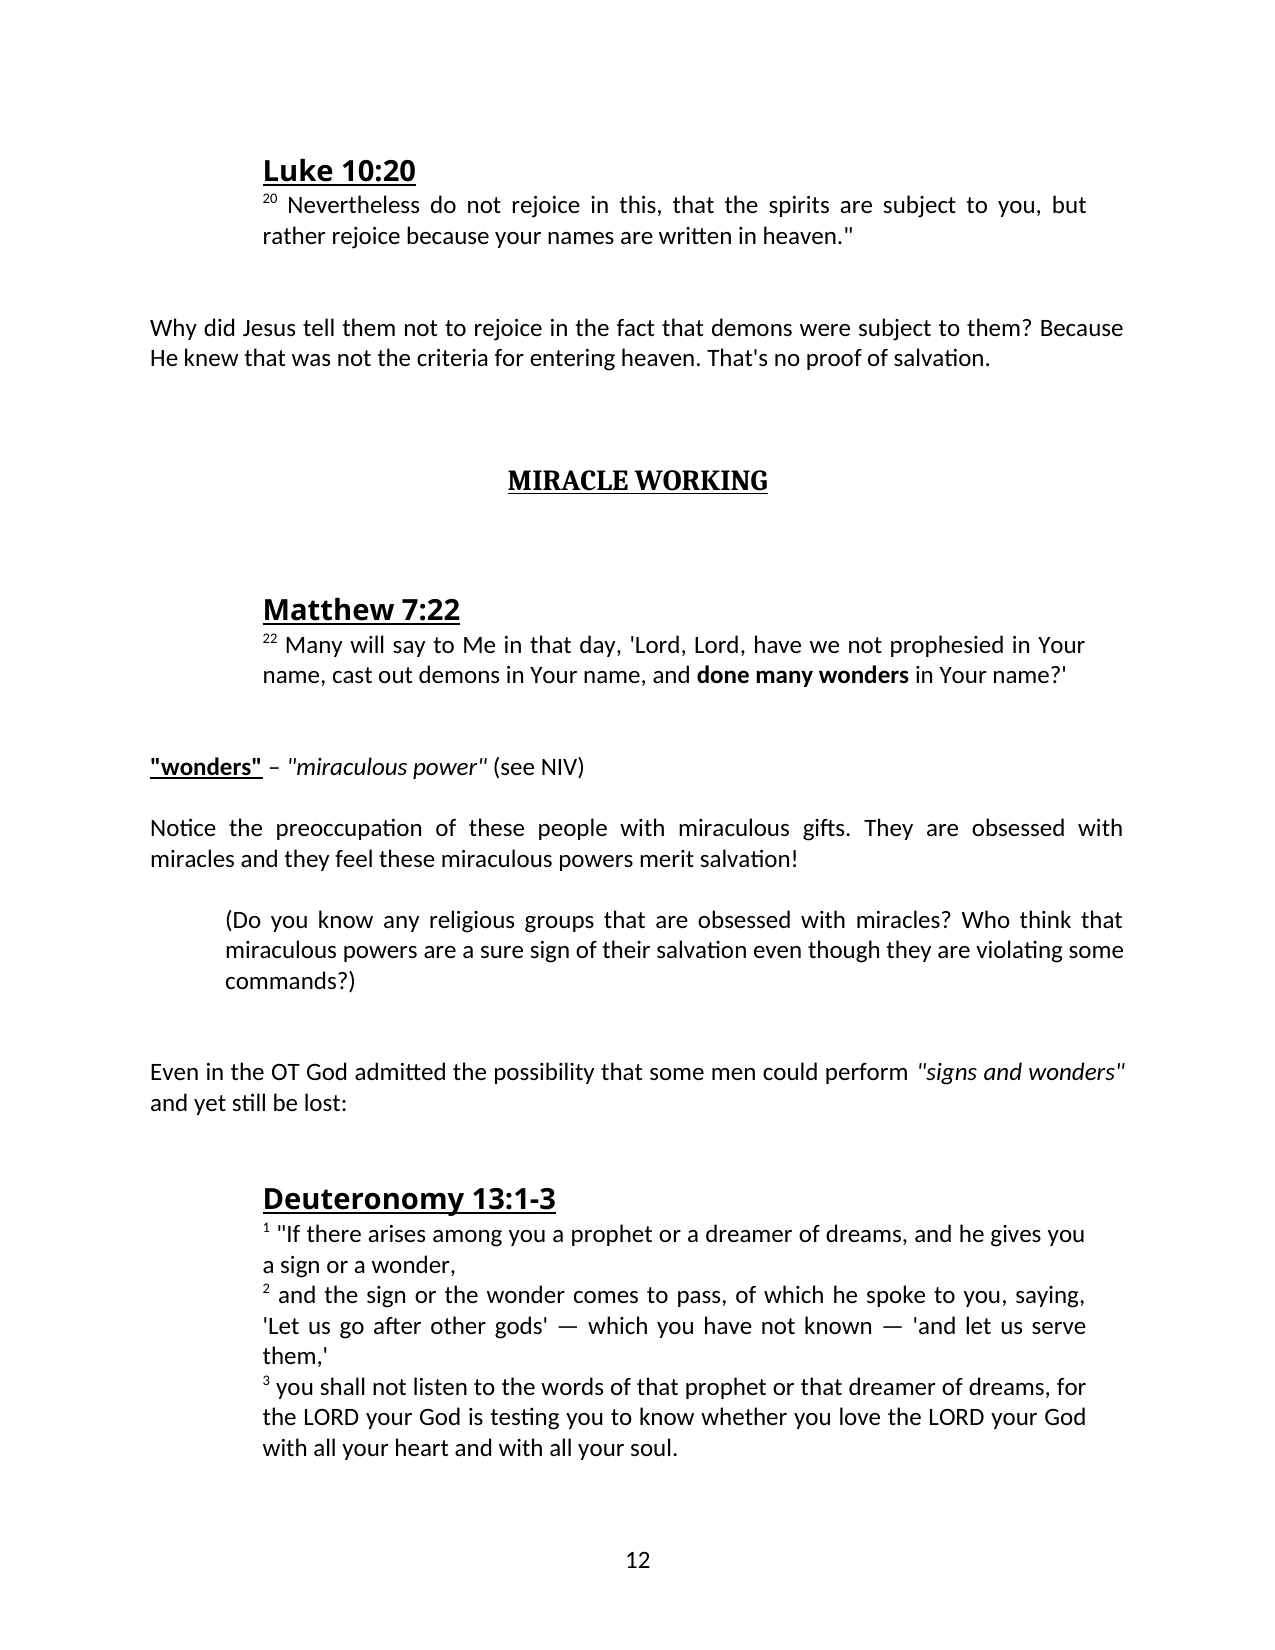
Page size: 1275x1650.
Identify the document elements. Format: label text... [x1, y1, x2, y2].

text Deuteronomy 13:1-3 [262, 1178, 1087, 1218]
text (Do you know any religious groups that are obsessed with miracles? Who think that miraculous powers are a sure sign of their salvation even though they are violating some commands?) [225, 904, 1125, 995]
text Even in the OT God admitted the possibility that some men could perform "signs and wonders" and yet still be lost: [150, 1056, 1125, 1117]
text 3 you shall not listen to the words of that prophet or that dreamer of dreams, for the LORD your God is testing you to know whether you love the LORD your God with all your heart and with all your soul. [262, 1371, 1087, 1462]
text Matthew 7:22 [262, 589, 1087, 629]
text 1 "If there arises among you a prophet or a dreamer of dreams, and he gives you a sign or a wonder, [262, 1218, 1087, 1279]
text 20 Nevertheless do not rejoice in this, that the spirits are subject to you, but rather rejoice because your names are written in heaven." [262, 190, 1087, 251]
text Luke 10:20 [262, 150, 1087, 190]
subtitle MIRACLE WORKING [262, 464, 1012, 498]
text 2 and the sign or the wonder comes to pass, of which he spoke to you, saying, 'Let us go after other gods' — which you have not known — 'and let us serve them,' [262, 1279, 1087, 1371]
text "wonders" – "miraculous power" (see NIV) [150, 751, 1125, 782]
text Why did Jesus tell them not to rejoice in the fact that demons were subject to them? Because He knew that was not the criteria for entering heaven. That's no proof of salvation. [150, 312, 1125, 373]
text Notice the preoccupation of these people with miraculous gifts. They are obsessed with miracles and they feel these miraculous powers merit salvation! [150, 812, 1125, 873]
text 22 Many will say to Me in that day, 'Lord, Lord, have we not prophesied in Your name, cast out demons in Your name, and done many wonders in Your name?' [262, 629, 1087, 690]
